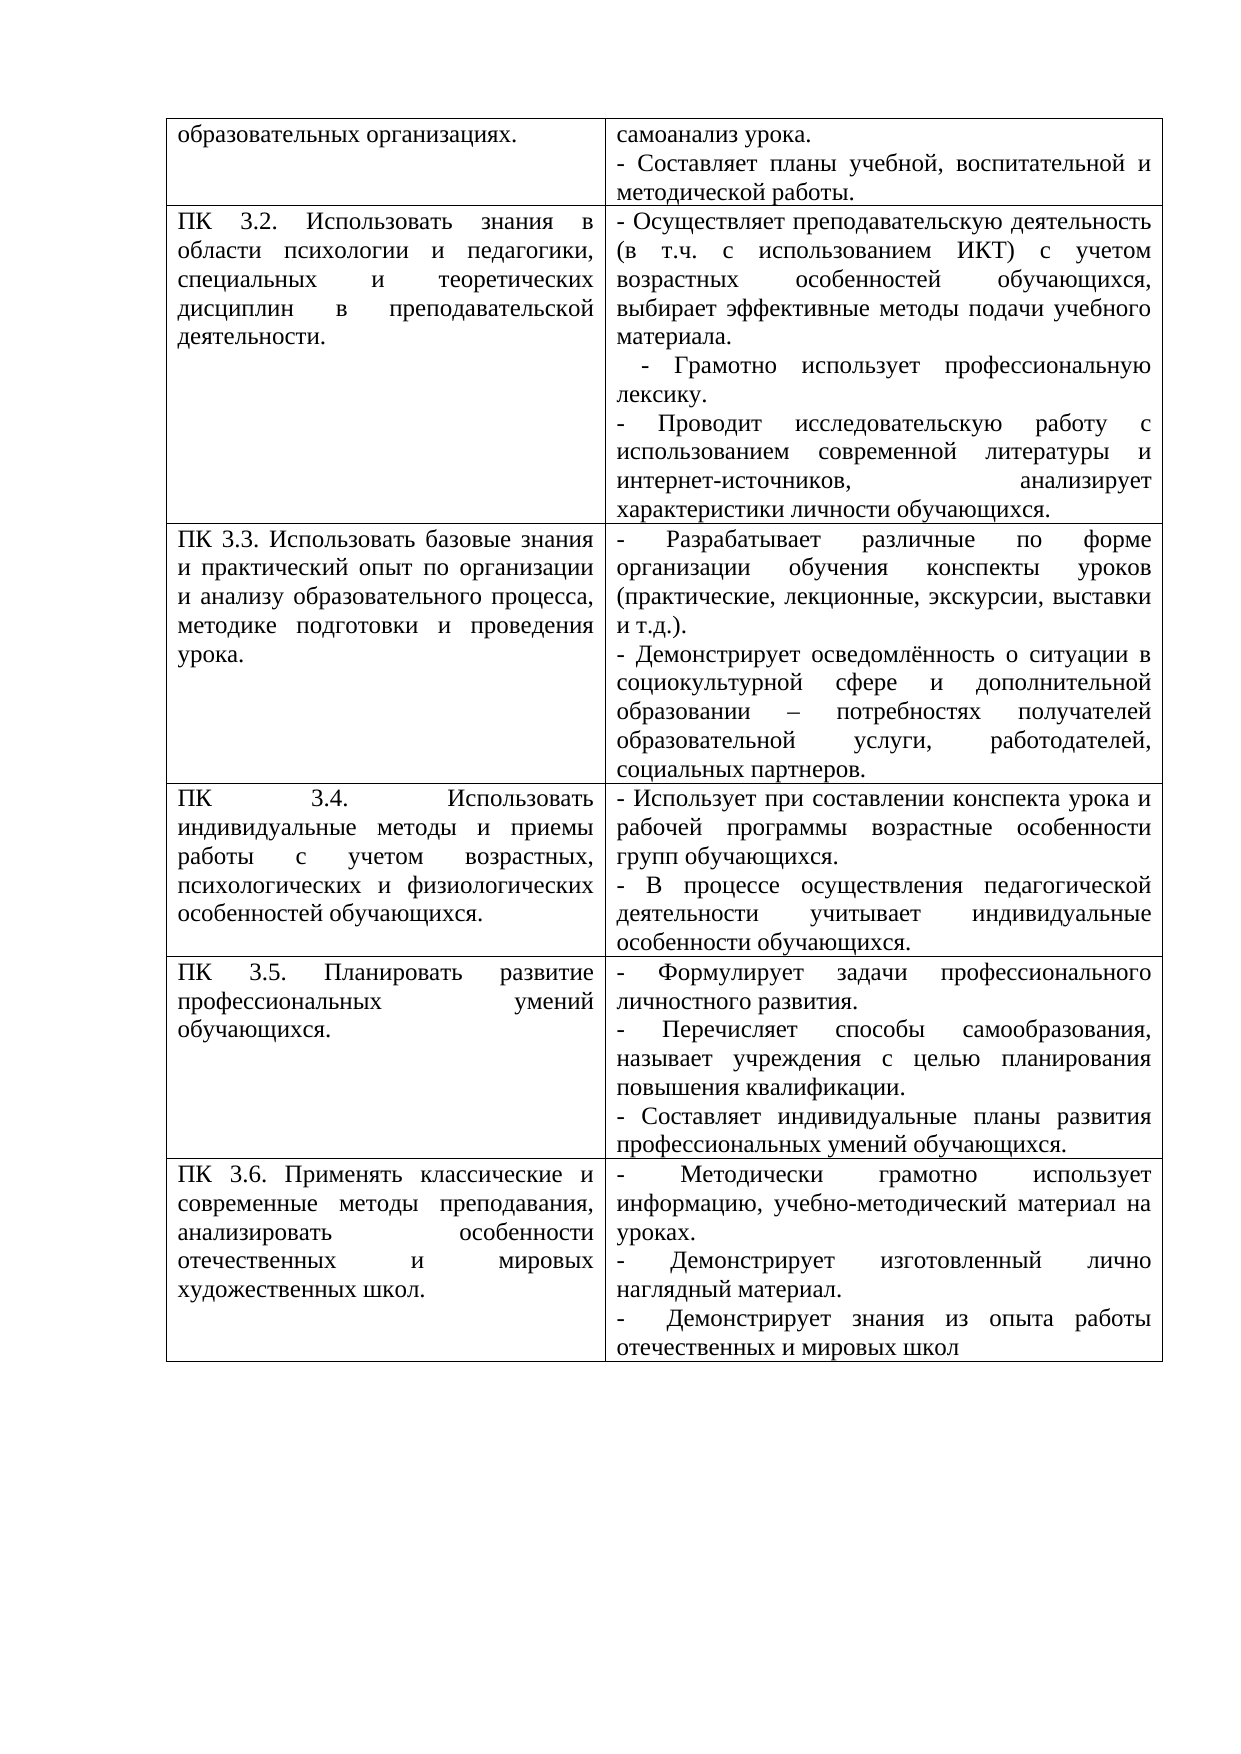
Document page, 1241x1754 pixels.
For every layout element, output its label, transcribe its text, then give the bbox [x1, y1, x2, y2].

table_cell - Разрабатывает различные по форме организации обучения конспекты уроков (практические, лекционные, экскурсии, выставки и т.д.). - Демонстрирует осведомлённость о ситуации в социокультурной сфере и дополнительной образовании – потребностях получателей образовательной услуги, работодателей, социальных партнеров. [606, 524, 1162, 782]
table_cell - Использует при составлении конспекта урока и рабочей программы возрастные особенности групп обучающихся. - В процессе осуществления педагогической деятельности учитывает индивидуальные особенности обучающихся. [606, 784, 1162, 956]
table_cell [606, 119, 1162, 205]
table_cell ПК 3.4. Использовать индивидуальные методы и приемы работы с учетом возрастных, психологических и физиологических особенностей обучающихся. [167, 784, 605, 956]
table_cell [167, 119, 605, 205]
table_cell - Осуществляет преподавательскую деятельность (в т.ч. с использованием ИКТ) с учетом возрастных особенностей обучающихся, выбирает эффективные методы подачи учебного материала. - Грамотно использует профессиональную лексику. - Проводит исследовательскую работу с использованием современной литературы и интернет-источников, анализирует характеристики личности обучающихся. [606, 206, 1162, 523]
table_cell ПК 3.2. Использовать знания в области психологии и педагогики, специальных и теоретических дисциплин в преподавательской деятельности. [167, 206, 605, 523]
table_cell ПК 3.6. Применять классические и современные методы преподавания, анализировать особенности отечественных и мировых художественных школ. [167, 1159, 605, 1361]
table_cell ПК 3.3. Использовать базовые знания и практический опыт по организации и анализу образовательного процесса, методике подготовки и проведения урока. [167, 524, 605, 782]
table_cell - Методически грамотно использует информацию, учебно-методический материал на уроках. - Демонстрирует изготовленный лично наглядный материал. - Демонстрирует знания из опыта работы отечественных и мировых школ [606, 1159, 1162, 1361]
table_cell - Формулирует задачи профессионального личностного развития. - Перечисляет способы самообразования, называет учреждения с целью планирования повышения квалификации. - Составляет индивидуальные планы развития профессиональных умений обучающихся. [606, 957, 1162, 1158]
table_cell ПК 3.5. Планировать развитие профессиональных умений обучающихся. [167, 957, 605, 1158]
